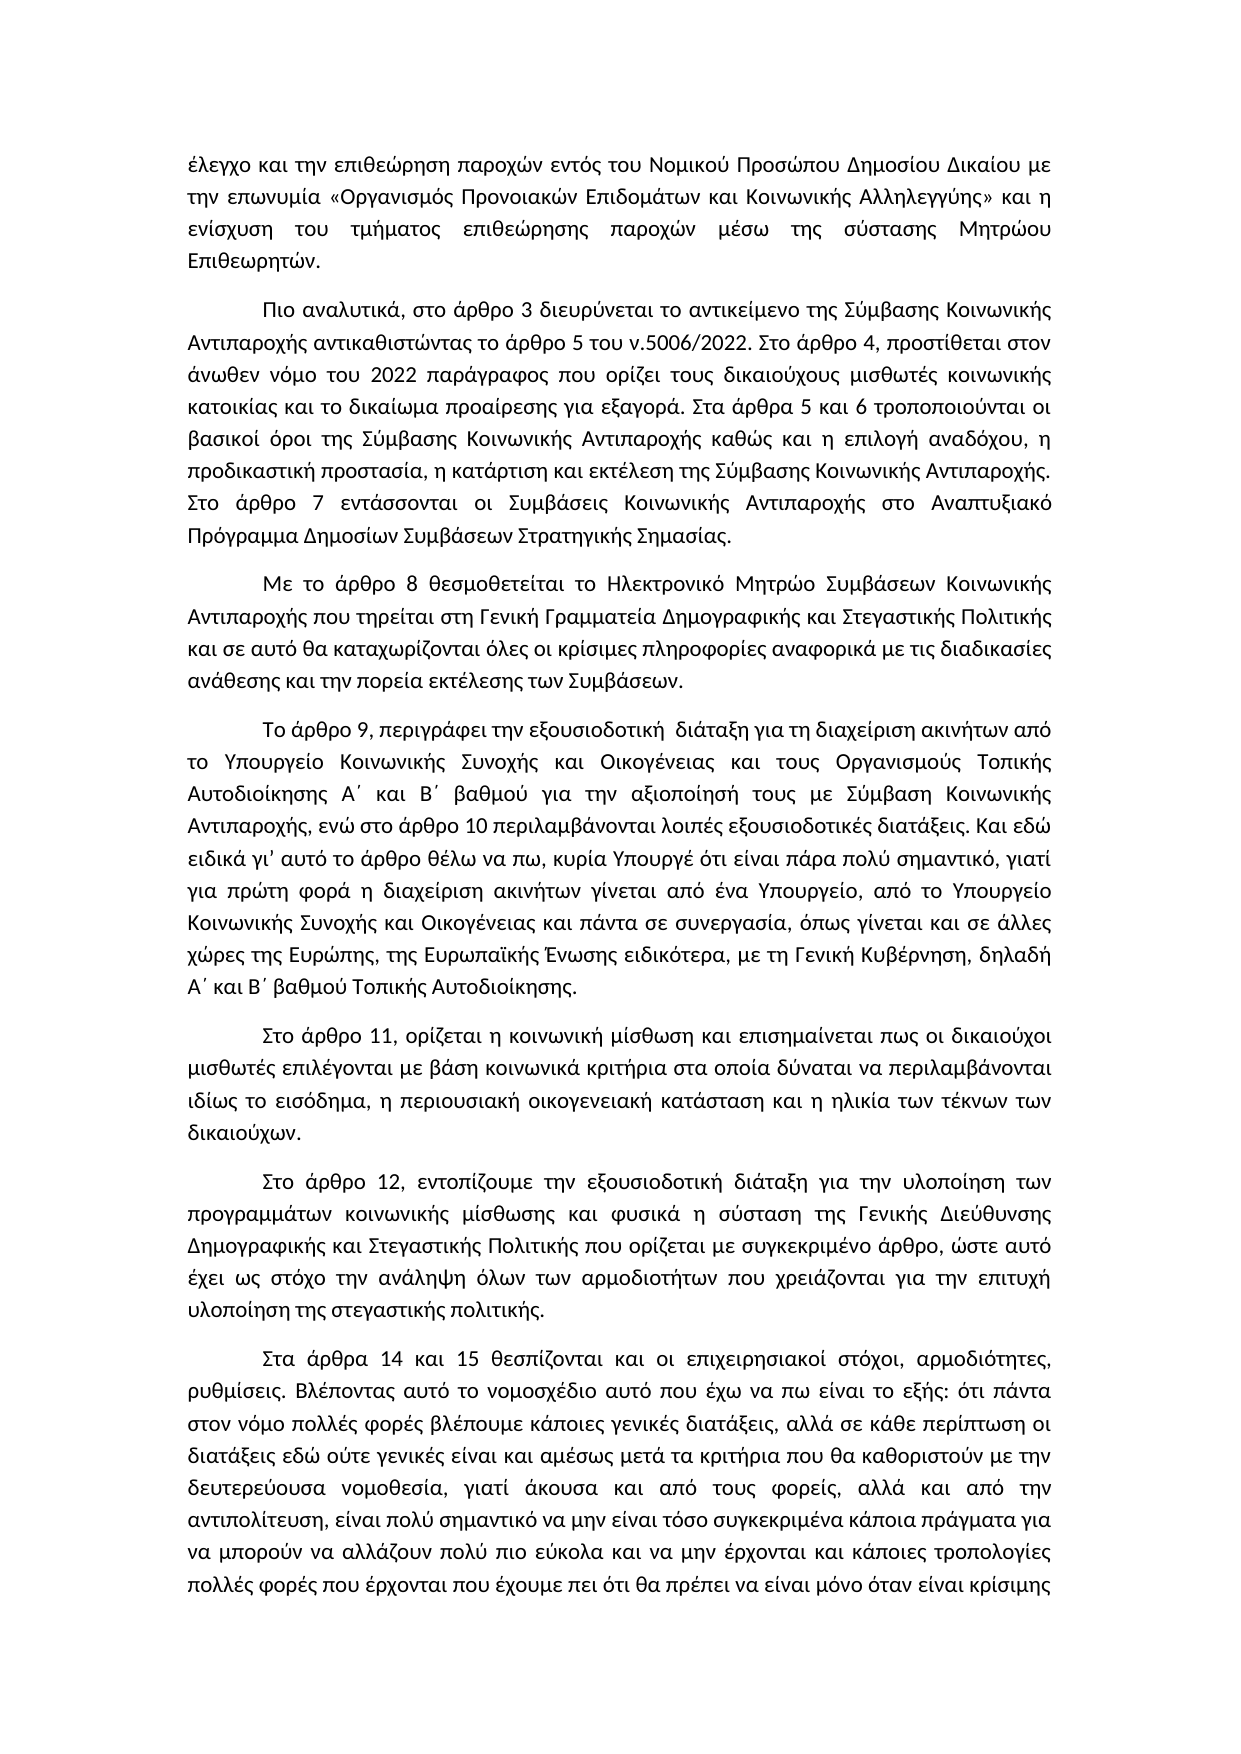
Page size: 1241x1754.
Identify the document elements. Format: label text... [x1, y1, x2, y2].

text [187, 150, 1053, 274]
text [187, 1344, 1053, 1598]
text Στο άρθρο 11, ορίζεται η κοινωνική μίσθωση και επισημαίνεται πως οι δικαιούχοι μισθωτές επιλέγονται με βάση κοινωνικά κριτήρια στα οποία δύναται να περιλαμβάνονται ιδίως το εισόδημα, η περιουσιακή οικογενειακή κατάσταση και η ηλικία των τέκνων των δικαιούχων. [187, 1021, 1053, 1146]
text Στο άρθρο 12, εντοπίζουμε την εξουσιοδοτική διάταξη για την υλοποίηση των προγραμμάτων κοινωνικής μίσθωσης και φυσικά η σύσταση της Γενικής Διεύθυνσης Δημογραφικής και Στεγαστικής Πολιτικής που ορίζεται με συγκεκριμένο άρθρο, ώστε αυτό έχει ως στόχο την ανάληψη όλων των αρμοδιοτήτων που χρειάζονται για την επιτυχή υλοποίηση της στεγαστικής πολιτικής. [187, 1167, 1053, 1323]
text Πιο αναλυτικά, στο άρθρο 3 διευρύνεται το αντικείμενο της Σύμβασης Κοινωνικής Αντιπαροχής αντικαθιστώντας το άρθρο 5 του ν.5006/2022. Στο άρθρο 4, προστίθεται στον άνωθεν νόμο του 2022 παράγραφος που ορίζει τους δικαιούχους μισθωτές κοινωνικής κατοικίας και το δικαίωμα προαίρεσης για εξαγορά. Στα άρθρα 5 και 6 τροποποιούνται οι βασικοί όροι της Σύμβασης Κοινωνικής Αντιπαροχής καθώς και η επιλογή αναδόχου, η προδικαστική προστασία, η κατάρτιση και εκτέλεση της Σύμβασης Κοινωνικής Αντιπαροχής. Στο άρθρο 7 εντάσσονται οι Συμβάσεις Κοινωνικής Αντιπαροχής στο Αναπτυξιακό Πρόγραμμα Δημοσίων Συμβάσεων Στρατηγικής Σημασίας. [187, 295, 1053, 549]
text Με το άρθρο 8 θεσμοθετείται το Ηλεκτρονικό Μητρώο Συμβάσεων Κοινωνικής Αντιπαροχής που τηρείται στη Γενική Γραμματεία Δημογραφικής και Στεγαστικής Πολιτικής και σε αυτό θα καταχωρίζονται όλες οι κρίσιμες πληροφορίες αναφορικά με τις διαδικασίες ανάθεσης και την πορεία εκτέλεσης των Συμβάσεων. [187, 569, 1053, 694]
text Το άρθρο 9, περιγράφει την εξουσιοδοτική διάταξη για τη διαχείριση ακινήτων από το Υπουργείο Κοινωνικής Συνοχής και Οικογένειας και τους Οργανισμούς Τοπικής Αυτοδιοίκησης Α΄ και Β΄ βαθμού για την αξιοποίησή τους με Σύμβαση Κοινωνικής Αντιπαροχής, ενώ στο άρθρο 10 περιλαμβάνονται λοιπές εξουσιοδοτικές διατάξεις. Και εδώ ειδικά γι’ αυτό το άρθρο θέλω να πω, κυρία Υπουργέ ότι είναι πάρα πολύ σημαντικό, γιατί για πρώτη φορά η διαχείριση ακινήτων γίνεται από ένα Υπουργείο, από το Υπουργείο Κοινωνικής Συνοχής και Οικογένειας και πάντα σε συνεργασία, όπως γίνεται και σε άλλες χώρες της Ευρώπης, της Ευρωπαϊκής Ένωσης ειδικότερα, με τη Γενική Κυβέρνηση, δηλαδή Α΄ και Β΄ βαθμού Τοπικής Αυτοδιοίκησης. [187, 715, 1053, 1001]
